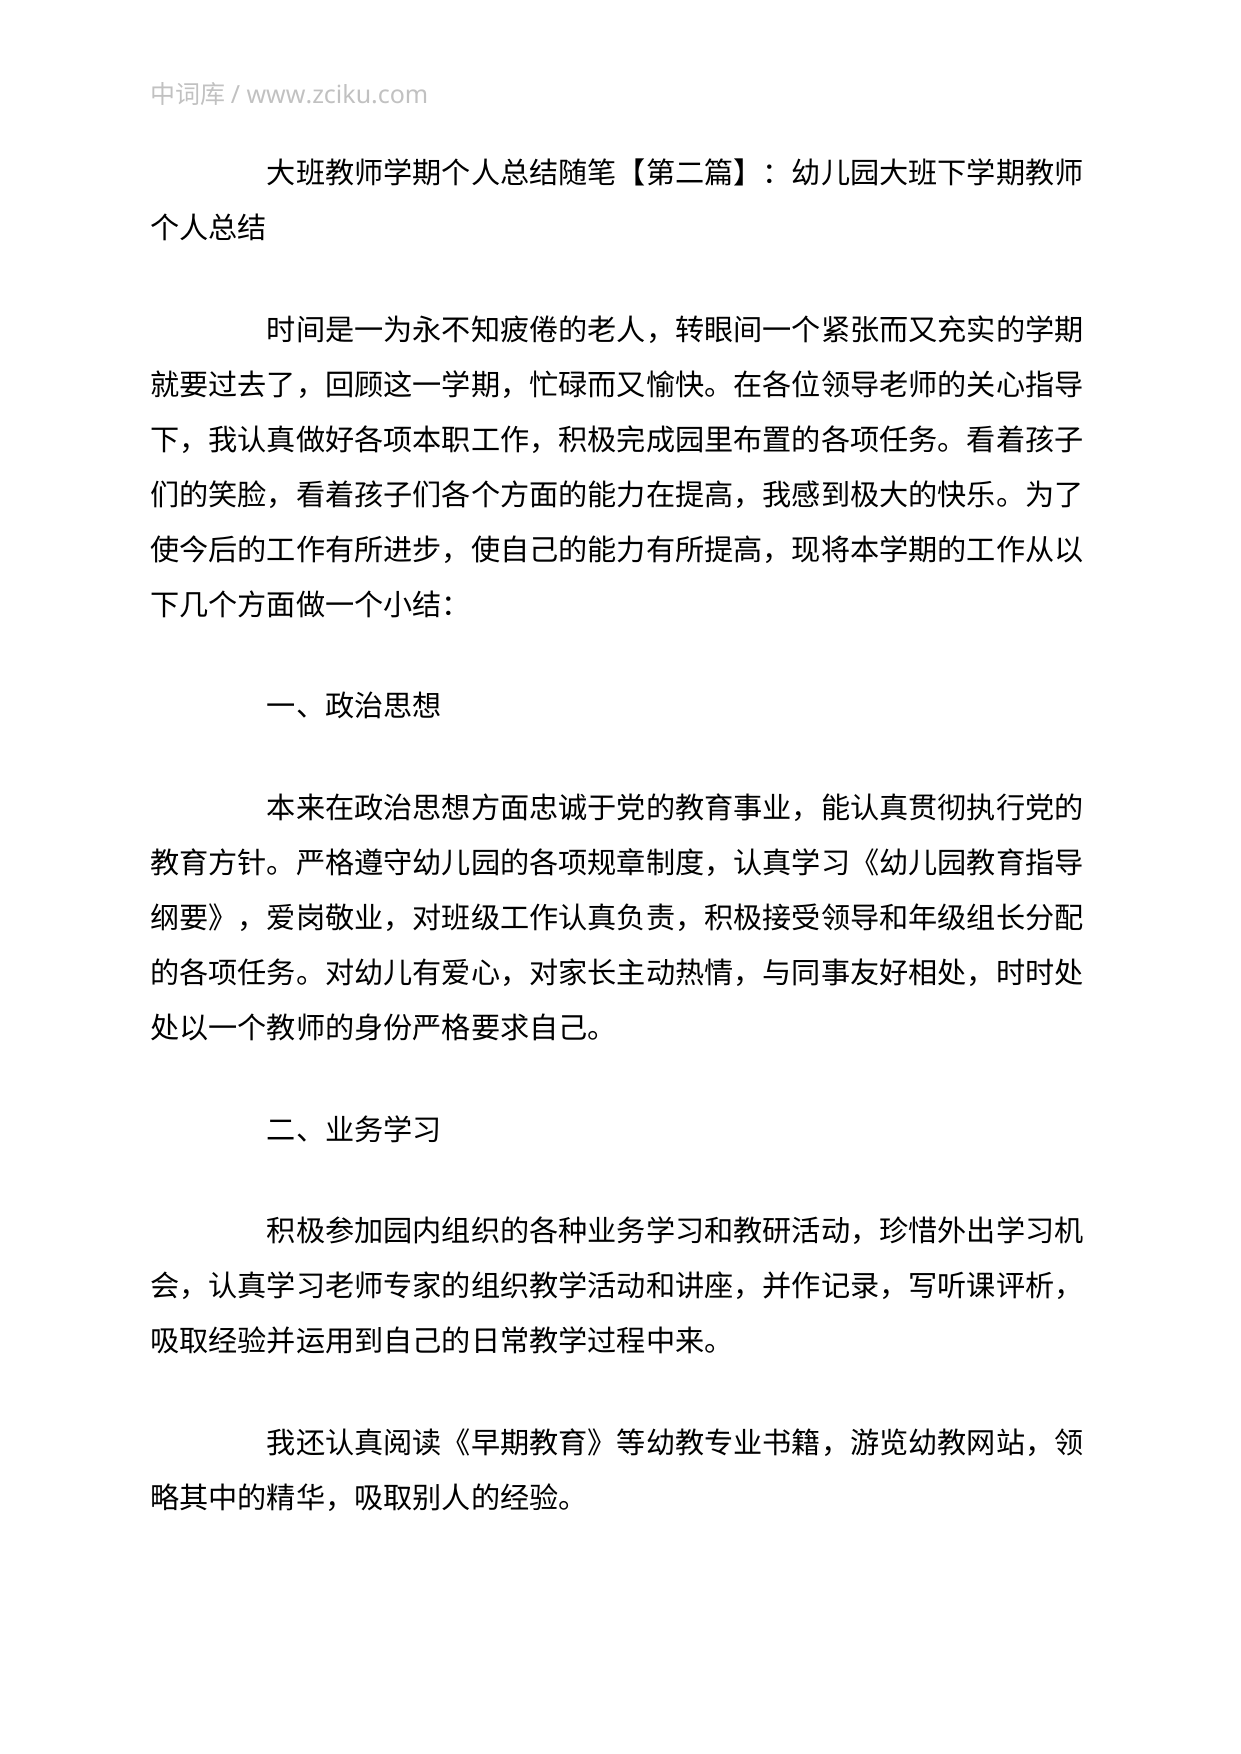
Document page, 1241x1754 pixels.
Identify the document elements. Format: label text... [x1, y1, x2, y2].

text 大班教师学期个人总结随笔【第二篇】：幼儿园大班下学期教师个人总结 [150, 150, 1090, 247]
text 二、业务学习 [150, 1106, 1090, 1148]
text 时间是一为永不知疲倦的老人，转眼间一个紧张而又充实的学期就要过去了，回顾这一学期，忙碌而又愉快。在各位领导老师的关心指导下，我认真做好各项本职工作，积极完成园里布置的各项任务。看着孩子们的笑脸，看着孩子们各个方面的能力在提高，我感到极大的快乐。为了使今后的工作有所进步，使自己的能力有所提高，现将本学期的工作从以下几个方面做一个小结： [150, 307, 1090, 623]
text 我还认真阅读《早期教育》等幼教专业书籍，游览幼教网站，领略其中的精华，吸取别人的经验。 [150, 1419, 1090, 1517]
text 积极参加园内组织的各种业务学习和教研活动，珍惜外出学习机会，认真学习老师专家的组织教学活动和讲座，并作记录，写听课评析，吸取经验并运用到自己的日常教学过程中来。 [150, 1208, 1090, 1360]
text 一、政治思想 [150, 683, 1090, 725]
text 本来在政治思想方面忠诚于党的教育事业，能认真贯彻执行党的教育方针。严格遵守幼儿园的各项规章制度，认真学习《幼儿园教育指导纲要》，爱岗敬业，对班级工作认真负责，积极接受领导和年级组长分配的各项任务。对幼儿有爱心，对家长主动热情，与同事友好相处，时时处处以一个教师的身份严格要求自己。 [150, 785, 1090, 1047]
